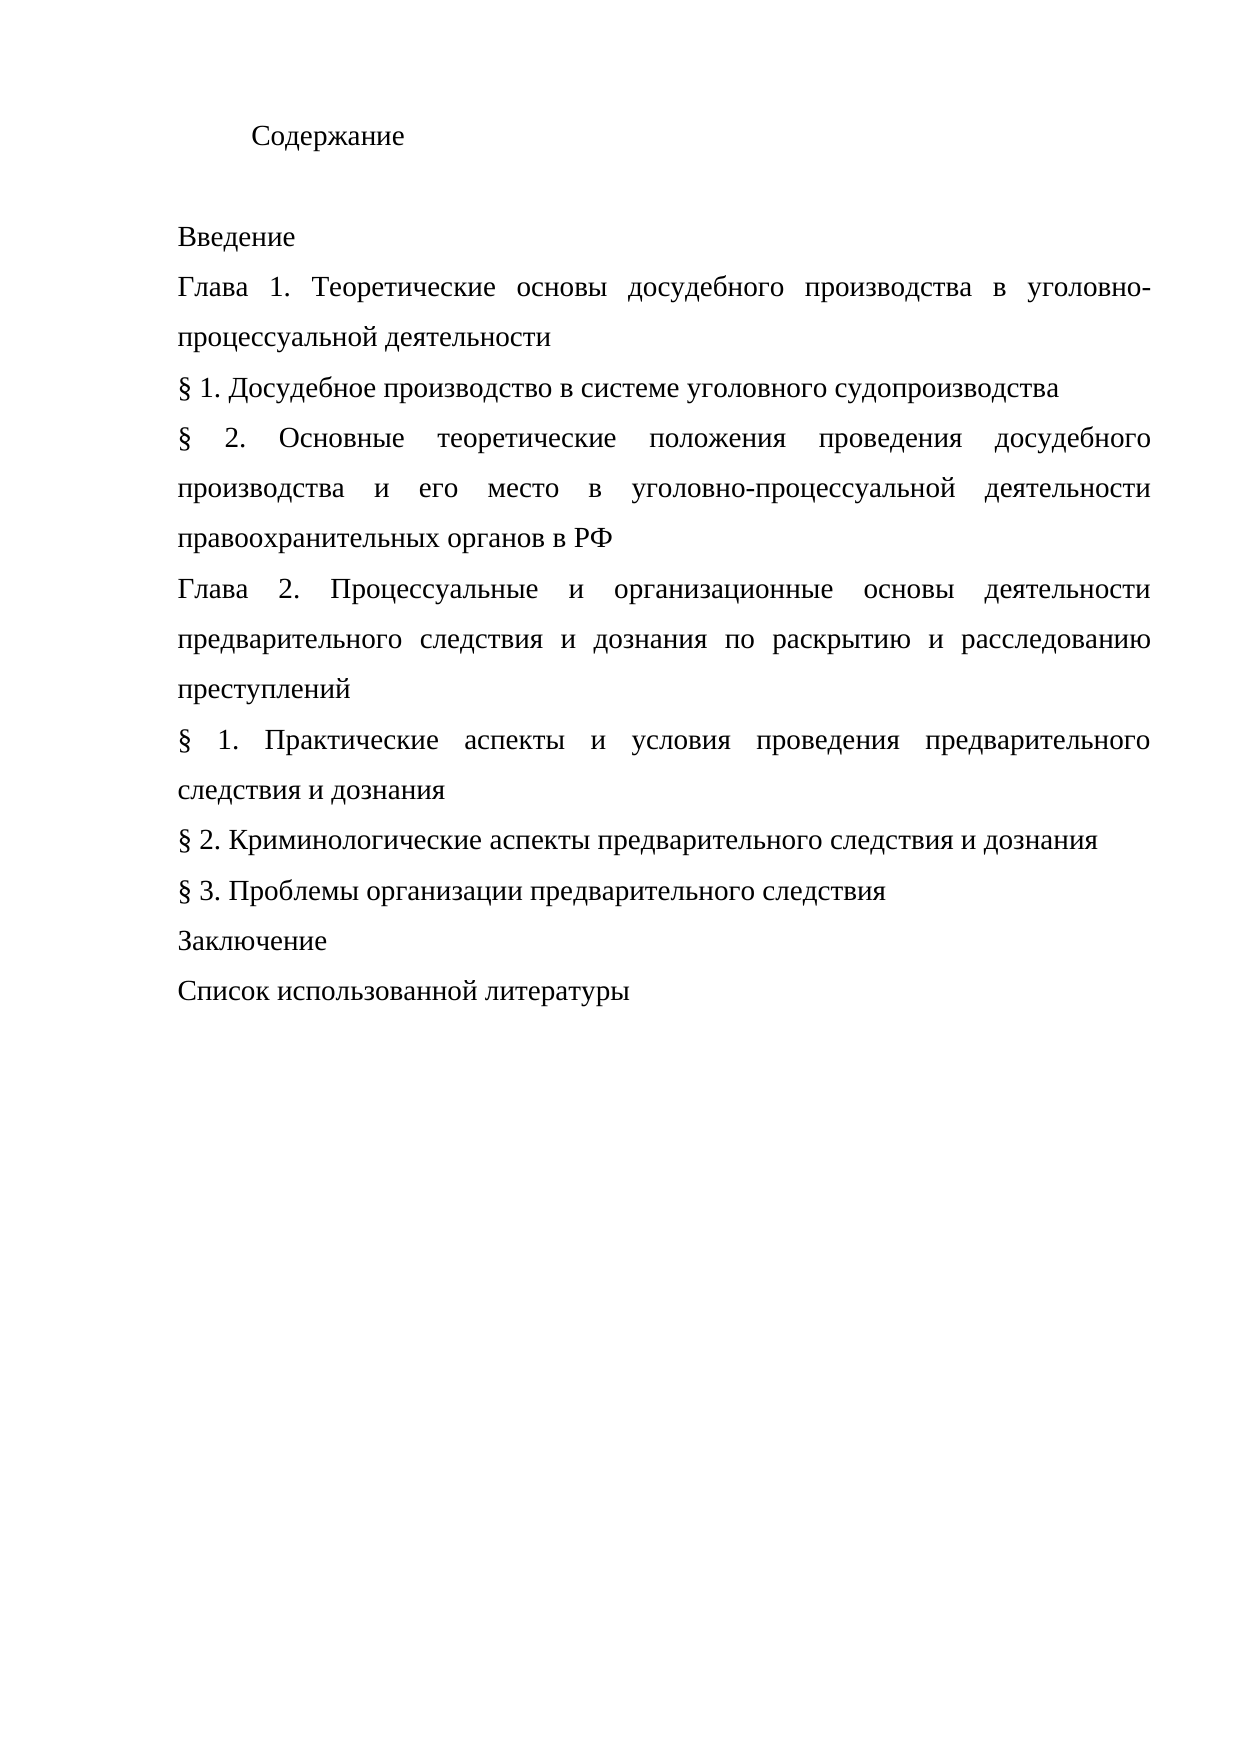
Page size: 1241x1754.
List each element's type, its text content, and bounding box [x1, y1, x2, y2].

text Список использованной литературы [177, 973, 1152, 1007]
text Содержание [177, 118, 1152, 152]
text § 1. Досудебное производство в системе уголовного судопроизводства [177, 370, 1152, 403]
text § 2. Основные теоретические положения проведения досудебного производства и его место в уголовно-процессуальной деятельности правоохранительных органов в РФ [177, 420, 1152, 554]
text § 3. Проблемы организации предварительного следствия [177, 873, 1152, 906]
text § 1. Практические аспекты и условия проведения предварительного следствия и дознания [177, 722, 1152, 806]
text Глава 1. Теоретические основы досудебного производства в уголовно-процессуальной деятельности [177, 269, 1152, 353]
text § 2. Криминологические аспекты предварительного следствия и дознания [177, 822, 1152, 856]
text Глава 2. Процессуальные и организационные основы деятельности предварительного следствия и дознания по раскрытию и расследованию преступлений [177, 571, 1152, 705]
text Заключение [177, 923, 1152, 957]
text Введение [177, 219, 1152, 252]
